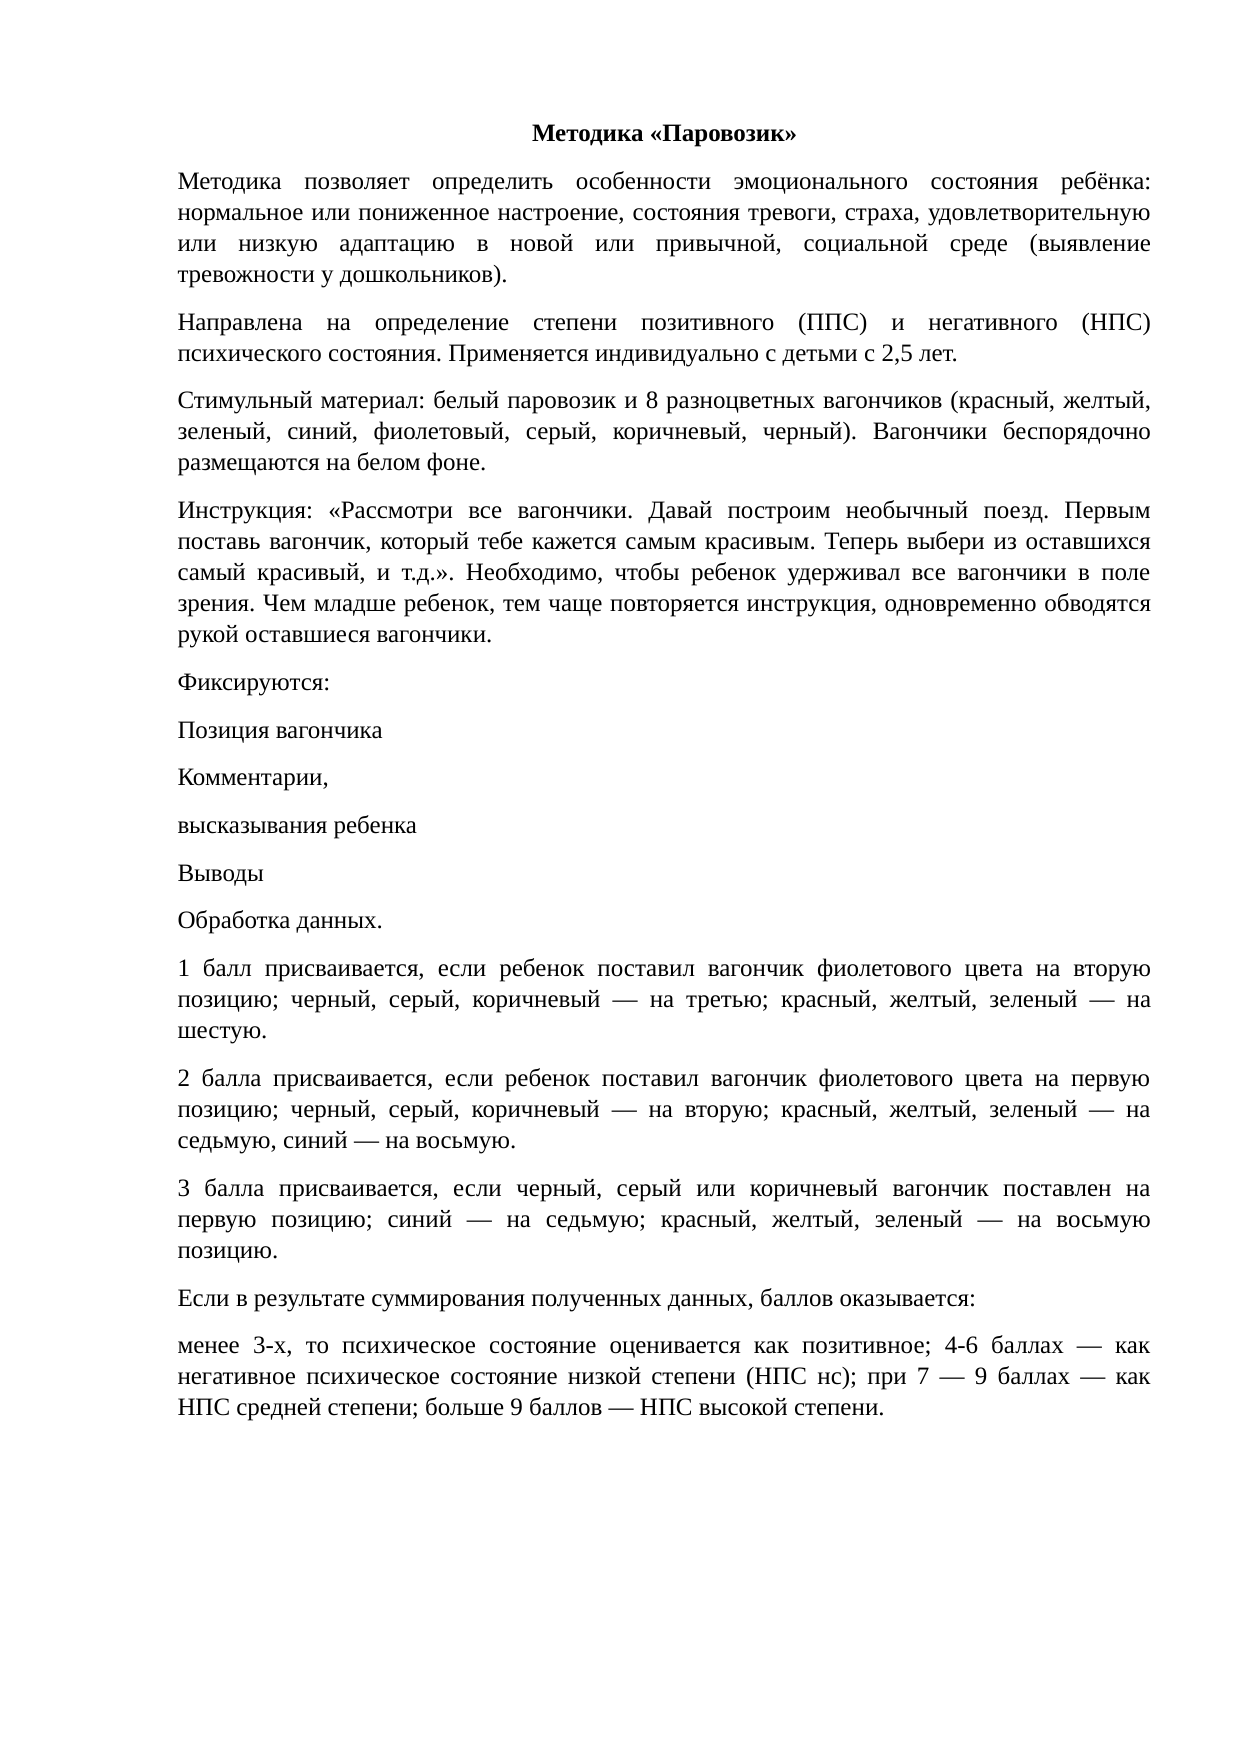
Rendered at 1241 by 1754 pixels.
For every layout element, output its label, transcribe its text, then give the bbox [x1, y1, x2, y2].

text Методика позволяет определить особенности эмоционального состояния ребёнка: нормальное или пониженное настроение, состояния тревоги, страха, удовлетворительную или низкую адаптацию в новой или привычной, социальной среде (выявление тревожности у дошкольников). [177, 166, 1152, 288]
text Методика «Паровозик» [177, 118, 1152, 147]
text Комментарии, [177, 762, 1152, 791]
text Позиция вагончика [177, 715, 1152, 743]
text 2 балла присваивается, если ребенок поставил вагончик фиолетового цвета на первую позицию; черный, серый, коричневый — на вторую; красный, желтый, зеленый — на седьмую, синий — на восьмую. [177, 1063, 1152, 1154]
text Выводы [177, 858, 1152, 887]
text Если в результате суммирования полученных данных, баллов оказывается: [177, 1283, 1152, 1311]
text Обработка данных. [177, 906, 1152, 934]
text Инструкция: «Рассмотри все вагончики. Давай построим необычный поезд. Первым поставь вагончик, который тебе кажется самым красивым. Теперь выбери из оставшихся самый красивый, и т.д.». Необходимо, чтобы ребенок удерживал все вагончики в поле зрения. Чем младше ребенок, тем чаще повторяется инструкция, одновременно обводятся рукой оставшиеся вагончики. [177, 495, 1152, 648]
text Фиксируются: [177, 667, 1152, 696]
text 1 балл присваивается, если ребенок поставил вагончик фиолетового цвета на вторую позицию; черный, серый, коричневый — на третью; красный, желтый, зеленый — на шестую. [177, 953, 1152, 1044]
text 3 балла присваивается, если черный, серый или коричневый вагончик поставлен на первую позицию; синий — на седьмую; красный, желтый, зеленый — на восьмую позицию. [177, 1173, 1152, 1264]
text менее 3-х, то психическое состояние оценивается как позитивное; 4-6 баллах — как негативное психическое состояние низкой степени (НПС нс); при 7 — 9 баллах — как НПС средней степени; больше 9 баллов — НПС высокой степени. [177, 1330, 1152, 1421]
text Направлена на определение степени позитивного (ППС) и негативного (НПС) психического состояния. Применяется индивидуально с детьми с 2,5 лет. [177, 307, 1152, 366]
text Стимульный материал: белый паровозик и 8 разноцветных вагончиков (красный, желтый, зеленый, синий, фиолетовый, серый, коричневый, черный). Вагончики беспорядочно размещаются на белом фоне. [177, 385, 1152, 476]
text высказывания ребенка [177, 810, 1152, 839]
